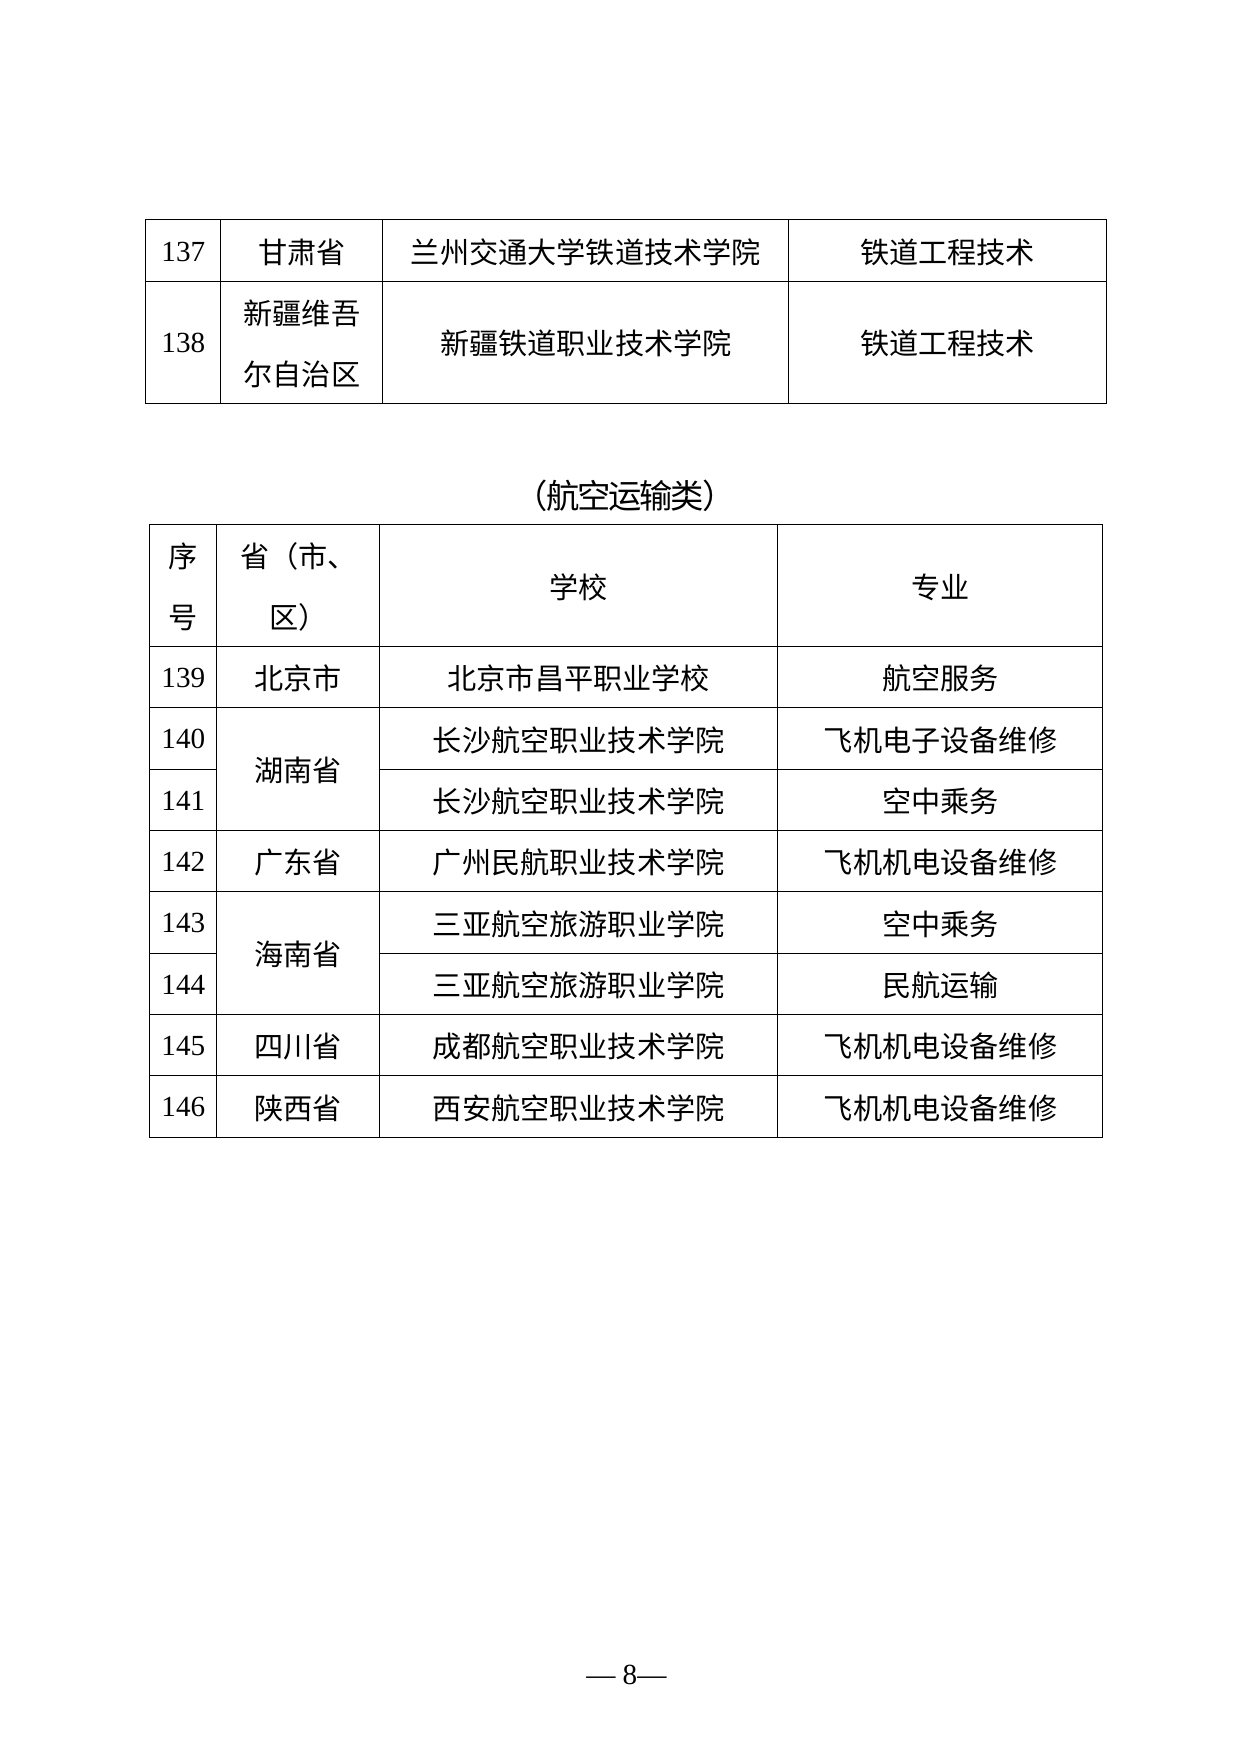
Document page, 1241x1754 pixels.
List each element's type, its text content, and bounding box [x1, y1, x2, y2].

table_cell 飞机机电设备维修 [778, 1076, 1102, 1137]
table_cell 新疆维吾尔自治区 [221, 282, 382, 402]
table_cell 139 [150, 647, 216, 707]
table_cell 140 [150, 708, 216, 768]
table_header 省（市、区） [217, 525, 379, 646]
table_cell 144 [150, 954, 216, 1014]
table_cell 空中乘务 [778, 770, 1102, 830]
table_header 学校 [380, 525, 777, 646]
table_cell 飞机电子设备维修 [778, 708, 1102, 768]
table_cell 陕西省 [217, 1076, 379, 1137]
table_cell 民航运输 [778, 954, 1102, 1014]
table_cell 长沙航空职业技术学院 [380, 708, 777, 768]
table_cell 长沙航空职业技术学院 [380, 770, 777, 830]
table_cell 铁道工程技术 [789, 220, 1106, 281]
table_cell 138 [146, 282, 220, 402]
table_cell 甘肃省 [221, 220, 382, 281]
table_cell 141 [150, 770, 216, 830]
table_cell 广州民航职业技术学院 [380, 831, 777, 891]
table_cell 飞机机电设备维修 [778, 831, 1102, 891]
table_cell 西安航空职业技术学院 [380, 1076, 777, 1137]
table_cell 飞机机电设备维修 [778, 1015, 1102, 1075]
table_cell 146 [150, 1076, 216, 1137]
table_cell 新疆铁道职业技术学院 [383, 282, 788, 402]
table_cell 145 [150, 1015, 216, 1075]
table_cell 成都航空职业技术学院 [380, 1015, 777, 1075]
table_cell 海南省 [217, 892, 379, 1014]
table_cell 广东省 [217, 831, 379, 891]
table_cell 四川省 [217, 1015, 379, 1075]
table_cell 北京市昌平职业学校 [380, 647, 777, 707]
table_cell 142 [150, 831, 216, 891]
text （航空运输类） [165, 464, 1087, 524]
table_cell 兰州交通大学铁道技术学院 [383, 220, 788, 281]
table_header 序号 [150, 525, 216, 646]
table_cell 航空服务 [778, 647, 1102, 707]
table_cell 137 [146, 220, 220, 281]
table_cell 三亚航空旅游职业学院 [380, 892, 777, 952]
table_cell 北京市 [217, 647, 379, 707]
table_header 专业 [778, 525, 1102, 646]
table_cell 三亚航空旅游职业学院 [380, 954, 777, 1014]
table_cell 湖南省 [217, 708, 379, 830]
table_cell 空中乘务 [778, 892, 1102, 952]
table_cell 铁道工程技术 [789, 282, 1106, 402]
table_cell 143 [150, 892, 216, 952]
